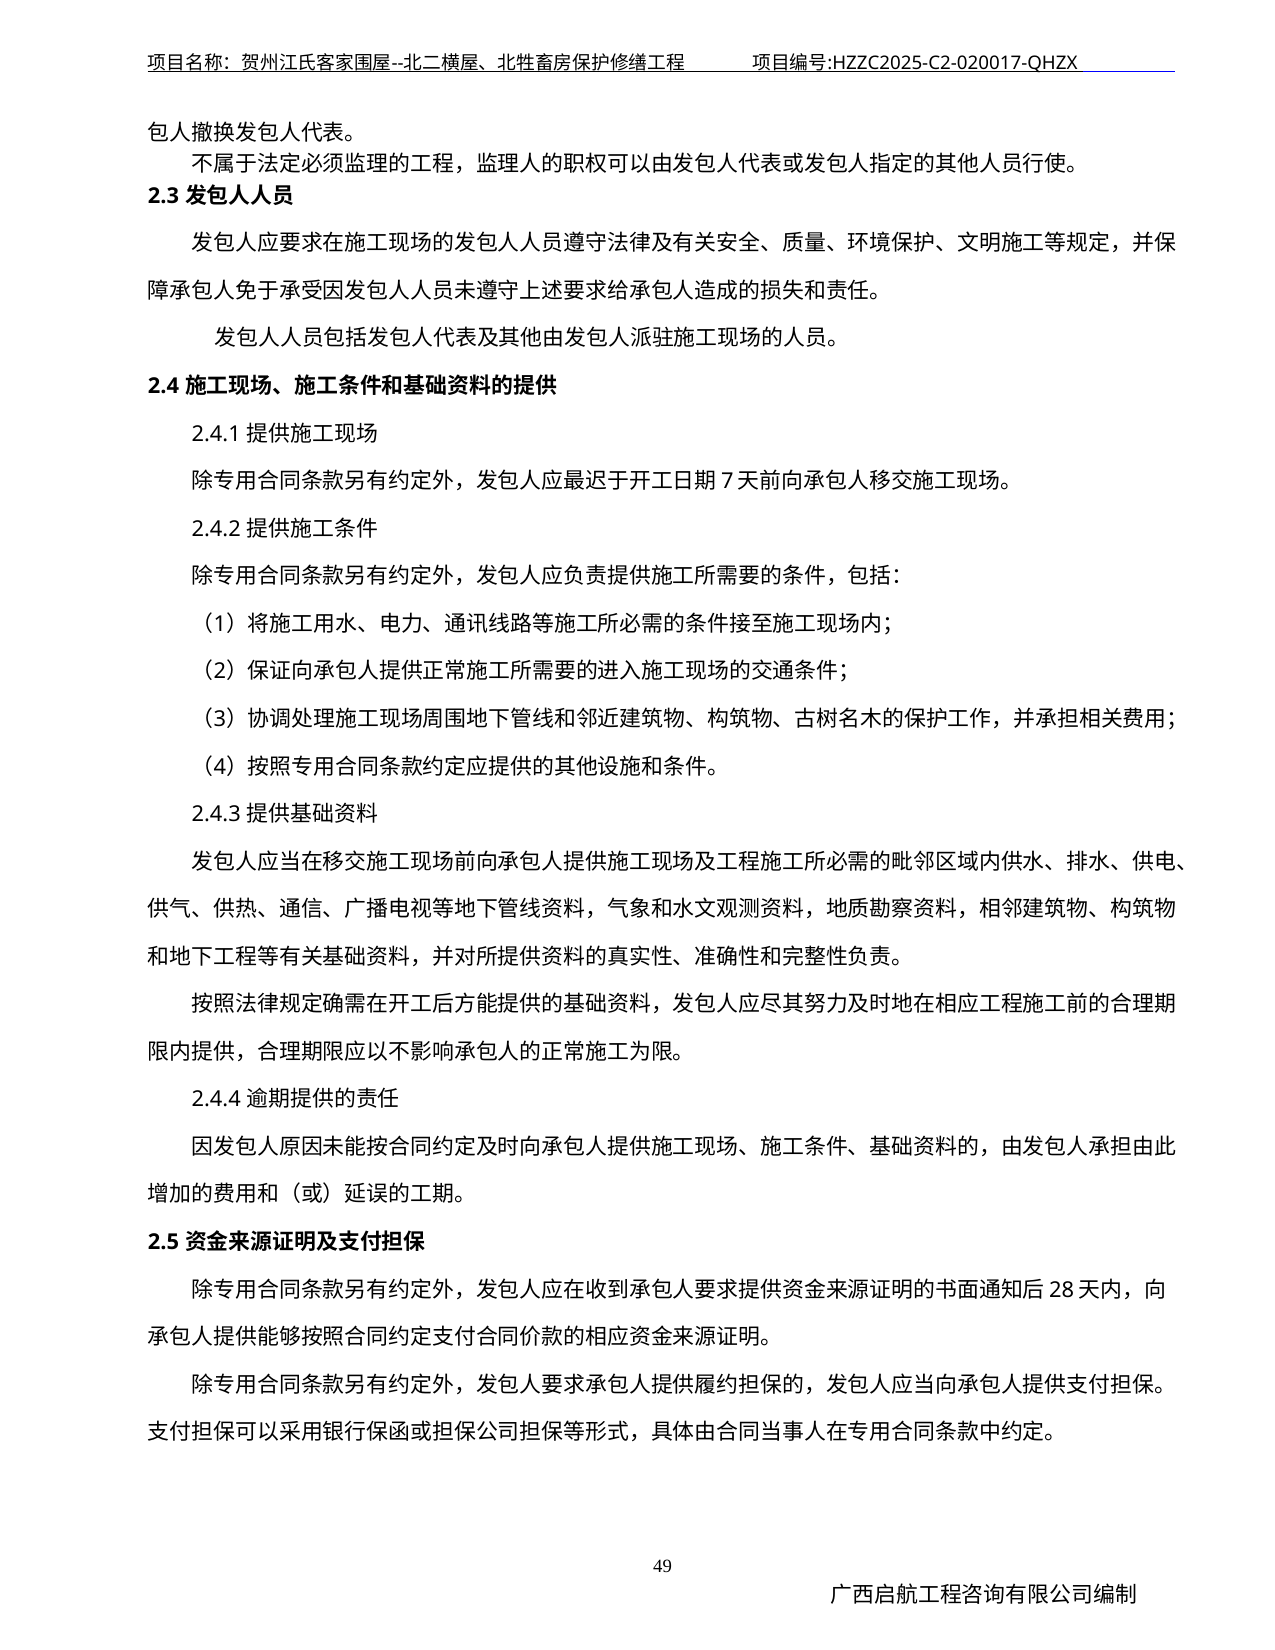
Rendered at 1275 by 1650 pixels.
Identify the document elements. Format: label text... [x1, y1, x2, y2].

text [148, 114, 1177, 146]
text 2.4.3 提供基础资料 [148, 796, 1177, 828]
text 发包人应要求在施工现场的发包人人员遵守法律及有关安全、质量、环境保护、文明施工等规定，并保障承包人免于承受因发包人人员未遵守上述要求给承包人造成的损失和责任。 [148, 225, 1177, 304]
text 除专用合同条款另有约定外，发包人要求承包人提供履约担保的，发包人应当向承包人提供支付担保。支付担保可以采用银行保函或担保公司担保等形式，具体由合同当事人在专用合同条款中约定。 [148, 1367, 1177, 1446]
text 因发包人原因未能按合同约定及时向承包人提供施工现场、施工条件、基础资料的，由发包人承担由此增加的费用和（或）延误的工期。 [148, 1129, 1177, 1208]
text 2.4.4 逾期提供的责任 [148, 1081, 1177, 1113]
text 发包人应当在移交施工现场前向承包人提供施工现场及工程施工所必需的毗邻区域内供水、排水、供电、供气、供热、通信、广播电视等地下管线资料，气象和水文观测资料，地质勘察资料，相邻建筑物、构筑物和地下工程等有关基础资料，并对所提供资料的真实性、准确性和完整性负责。 [148, 844, 1177, 971]
text 除专用合同条款另有约定外，发包人应负责提供施工所需要的条件，包括： [148, 558, 1177, 590]
text 2.4.2 提供施工条件 [148, 511, 1177, 542]
text 除专用合同条款另有约定外，发包人应在收到承包人要求提供资金来源证明的书面通知后28天内，向承包人提供能够按照合同约定支付合同价款的相应资金来源证明。 [148, 1272, 1177, 1351]
text 除专用合同条款另有约定外，发包人应最迟于开工日期7天前向承包人移交施工现场。 [148, 463, 1177, 495]
text （2）保证向承包人提供正常施工所需要的进入施工现场的交通条件； [148, 653, 1177, 685]
text 2.3 发包人人员 [148, 178, 1177, 209]
text （4）按照专用合同条款约定应提供的其他设施和条件。 [148, 749, 1177, 780]
text 发包人人员包括发包人代表及其他由发包人派驻施工现场的人员。 [148, 320, 1177, 352]
text 2.4.1 提供施工现场 [148, 416, 1177, 447]
text （3）协调处理施工现场周围地下管线和邻近建筑物、构筑物、古树名木的保护工作，并承担相关费用； [148, 701, 1177, 733]
text 2.5 资金来源证明及支付担保 [148, 1224, 1177, 1256]
text 2.4 施工现场、施工条件和基础资料的提供 [148, 368, 1177, 400]
text 按照法律规定确需在开工后方能提供的基础资料，发包人应尽其努力及时地在相应工程施工前的合理期限内提供，合理期限应以不影响承包人的正常施工为限。 [148, 986, 1177, 1066]
text （1）将施工用水、电力、通讯线路等施工所必需的条件接至施工现场内； [148, 606, 1177, 638]
text 不属于法定必须监理的工程，监理人的职权可以由发包人代表或发包人指定的其他人员行使。 [148, 146, 1177, 178]
